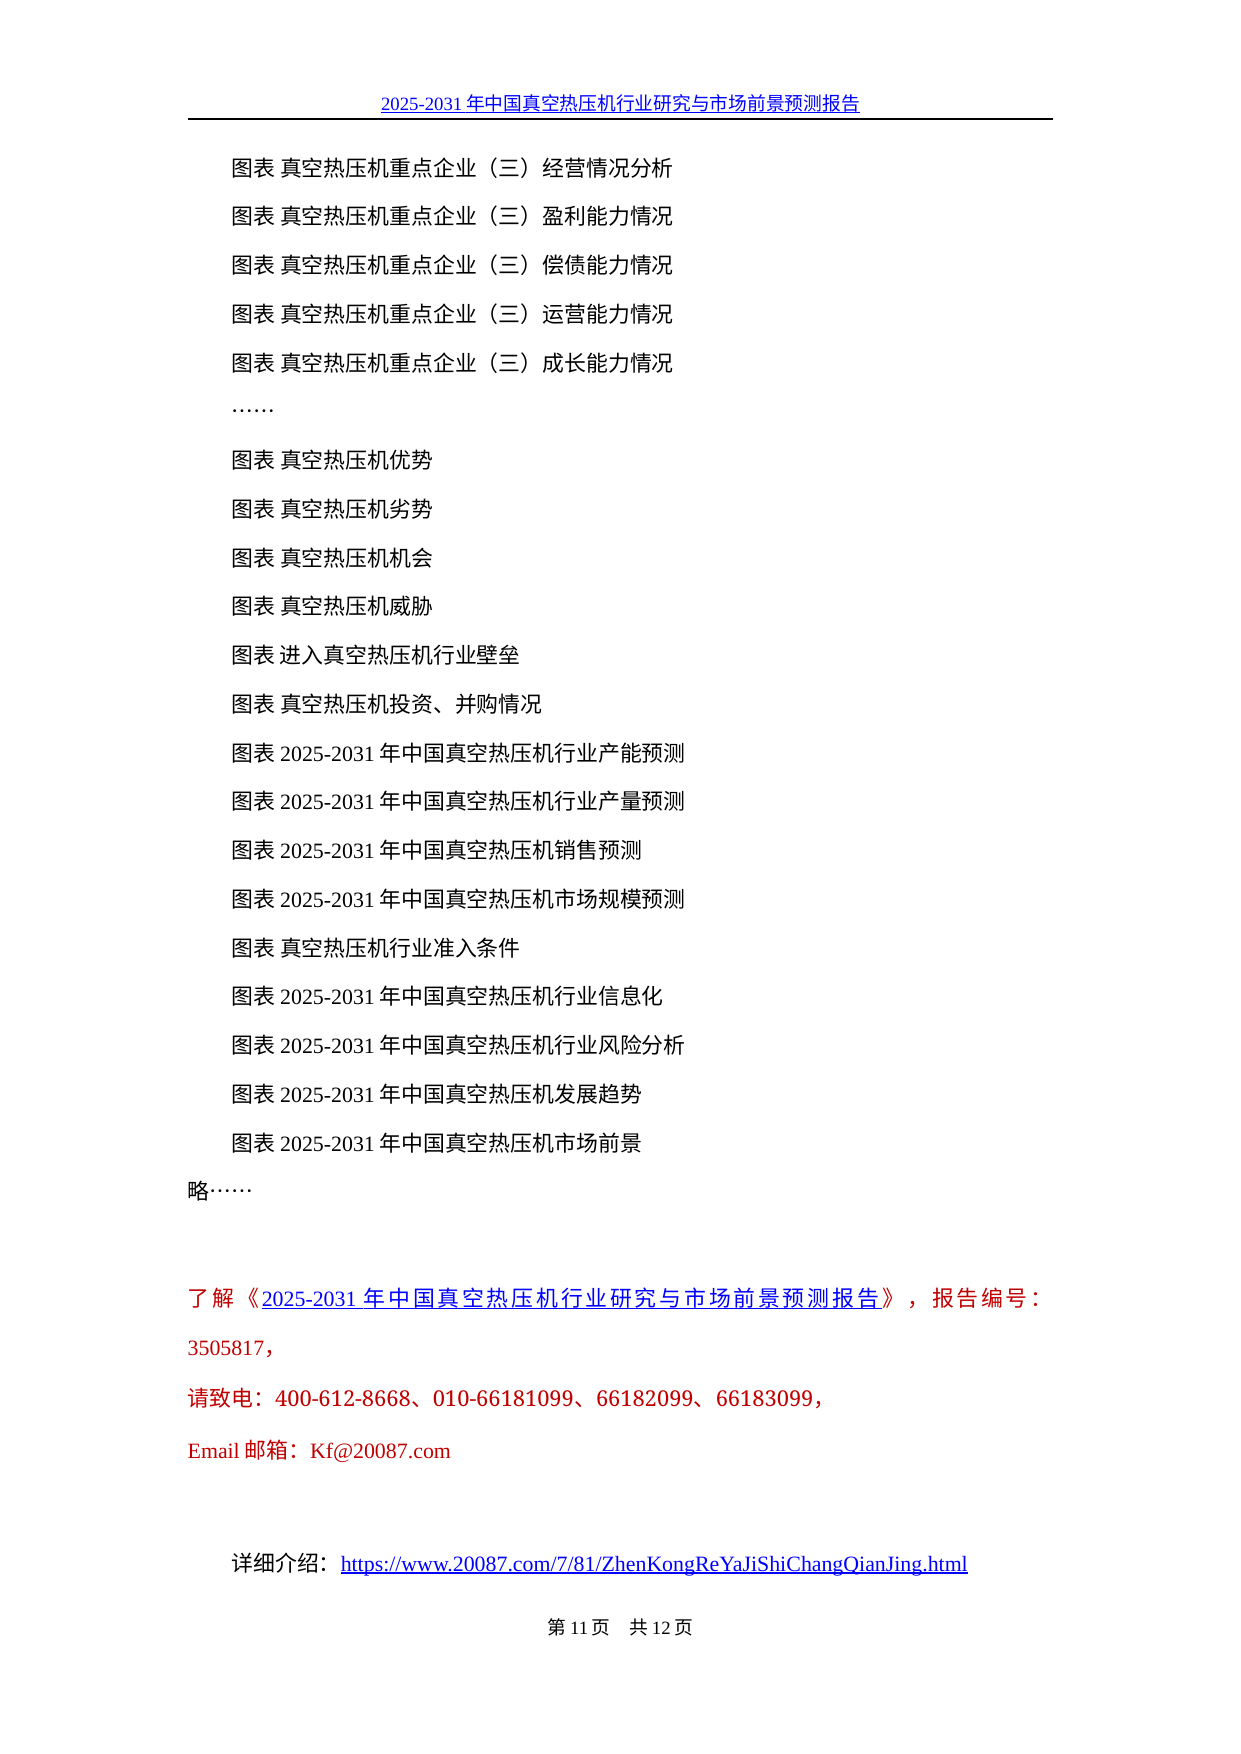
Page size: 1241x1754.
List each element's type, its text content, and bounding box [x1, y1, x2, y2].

text 请致电：400-612-8668、010-66181099、66182099、66183099， [187, 1381, 1053, 1413]
text 了解《2025-2031年中国真空热压机行业研究与市场前景预测报告》，报告编号：3505817， [187, 1280, 1053, 1362]
text Email邮箱：Kf@20087.com [187, 1432, 1053, 1465]
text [187, 150, 1053, 1206]
text 详细介绍：https://www.20087.com/7/81/ZhenKongReYaJiShiChangQianJing.html [187, 1545, 1053, 1578]
